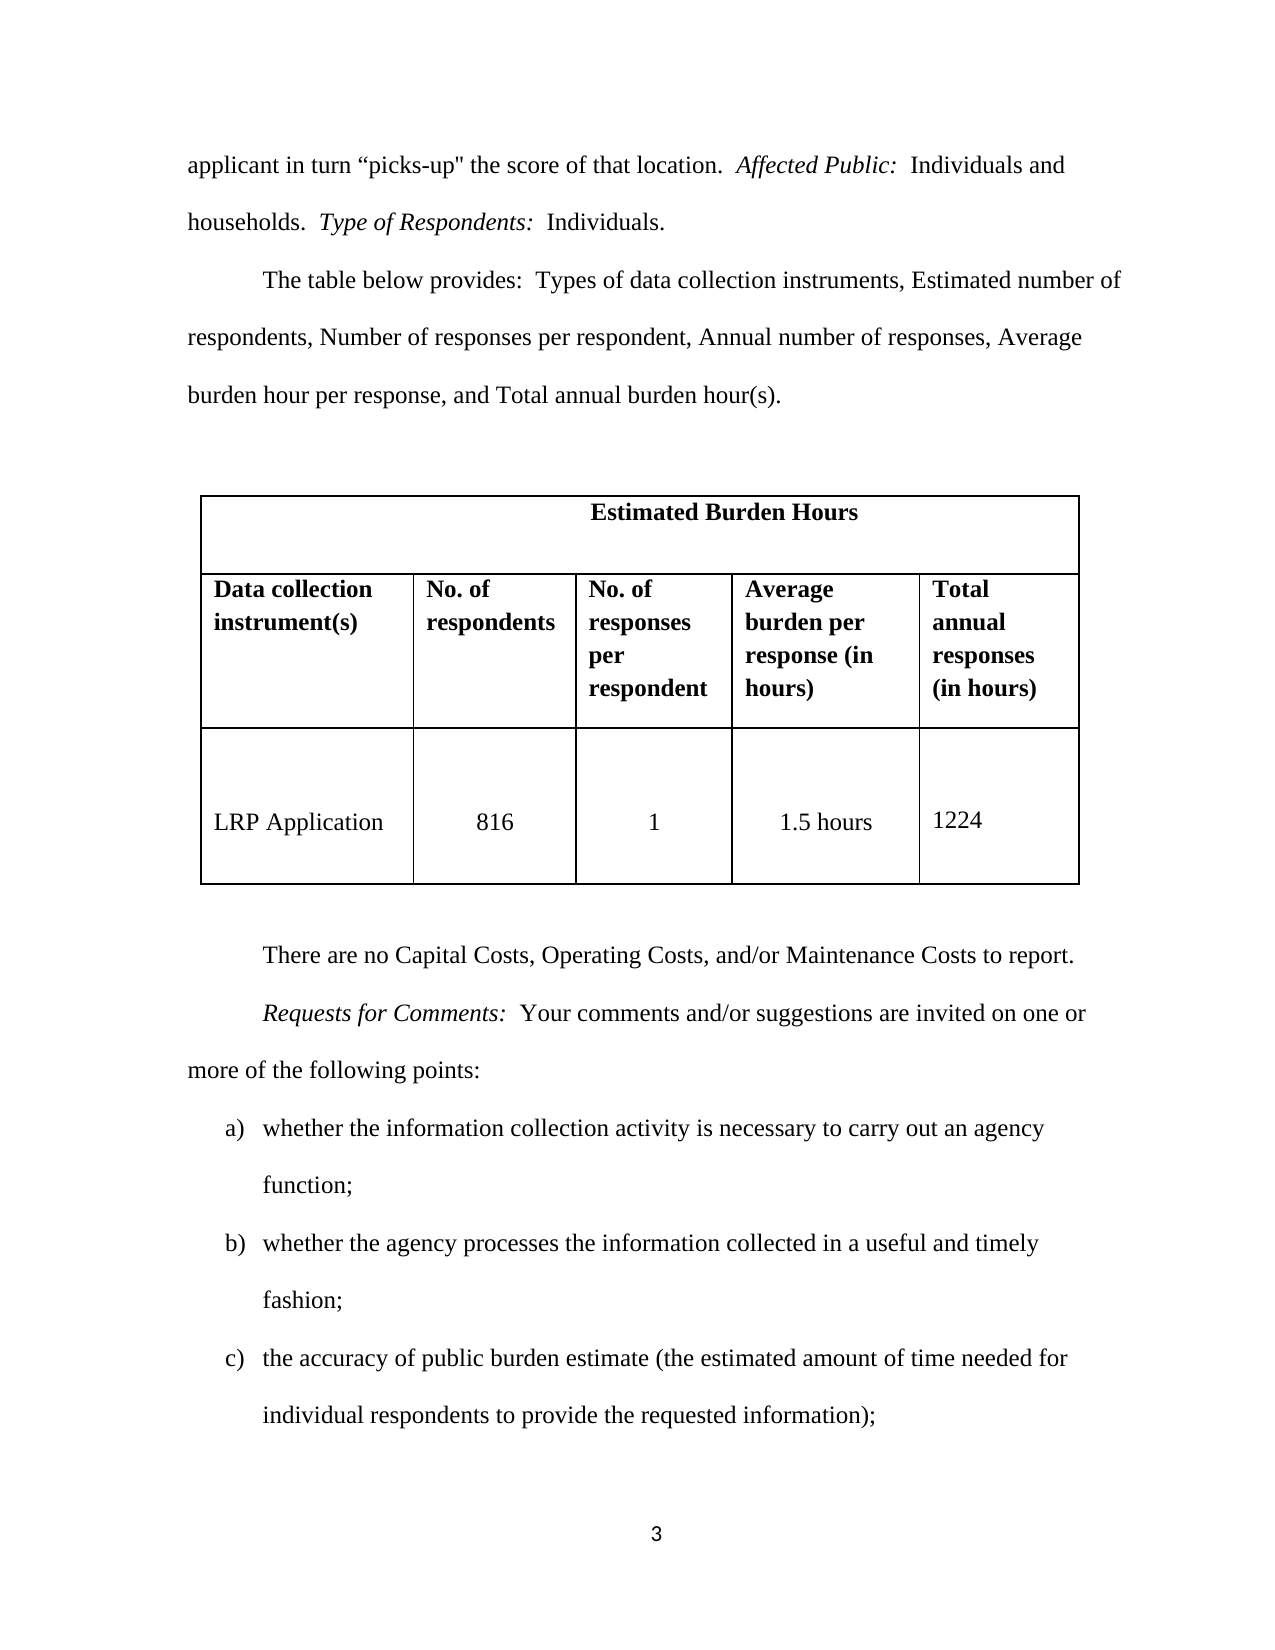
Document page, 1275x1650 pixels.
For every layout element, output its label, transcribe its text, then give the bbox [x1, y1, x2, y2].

table_cell 1224 [920, 729, 1078, 883]
table_cell Average burden per response (in hours) [733, 575, 919, 727]
list the accuracy of public burden estimate (the estimated amount of time needed for individual respondents to provide the requested information); [225, 1343, 1125, 1429]
text Requests for Comments: Your comments and/or suggestions are invited on one or more of the following points: [187, 998, 1125, 1084]
table_cell 1.5 hours [733, 729, 919, 883]
text The table below provides: Types of data collection instruments, Estimated number of respondents, Number of responses per respondent, Annual number of responses, Average burden hour per response, and Total annual burden hour(s). [187, 265, 1125, 409]
text There are no Capital Costs, Operating Costs, and/or Maintenance Costs to report. [187, 941, 1125, 969]
list whether the agency processes the information collected in a useful and timely fashion; [225, 1228, 1125, 1314]
table_cell LRP Application [202, 729, 413, 883]
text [187, 150, 1125, 236]
table_cell 1 [577, 729, 731, 883]
table_cell 816 [414, 729, 575, 883]
table_cell Data collection instrument(s) [202, 575, 413, 727]
list whether the information collection activity is necessary to carry out an agency function; [225, 1113, 1125, 1199]
table_header Estimated Burden Hours [202, 497, 1078, 573]
table_cell No. of responses per respondent [577, 575, 731, 727]
table_cell No. of respondents [414, 575, 575, 727]
table_cell Total annual responses (in hours) [920, 575, 1078, 727]
